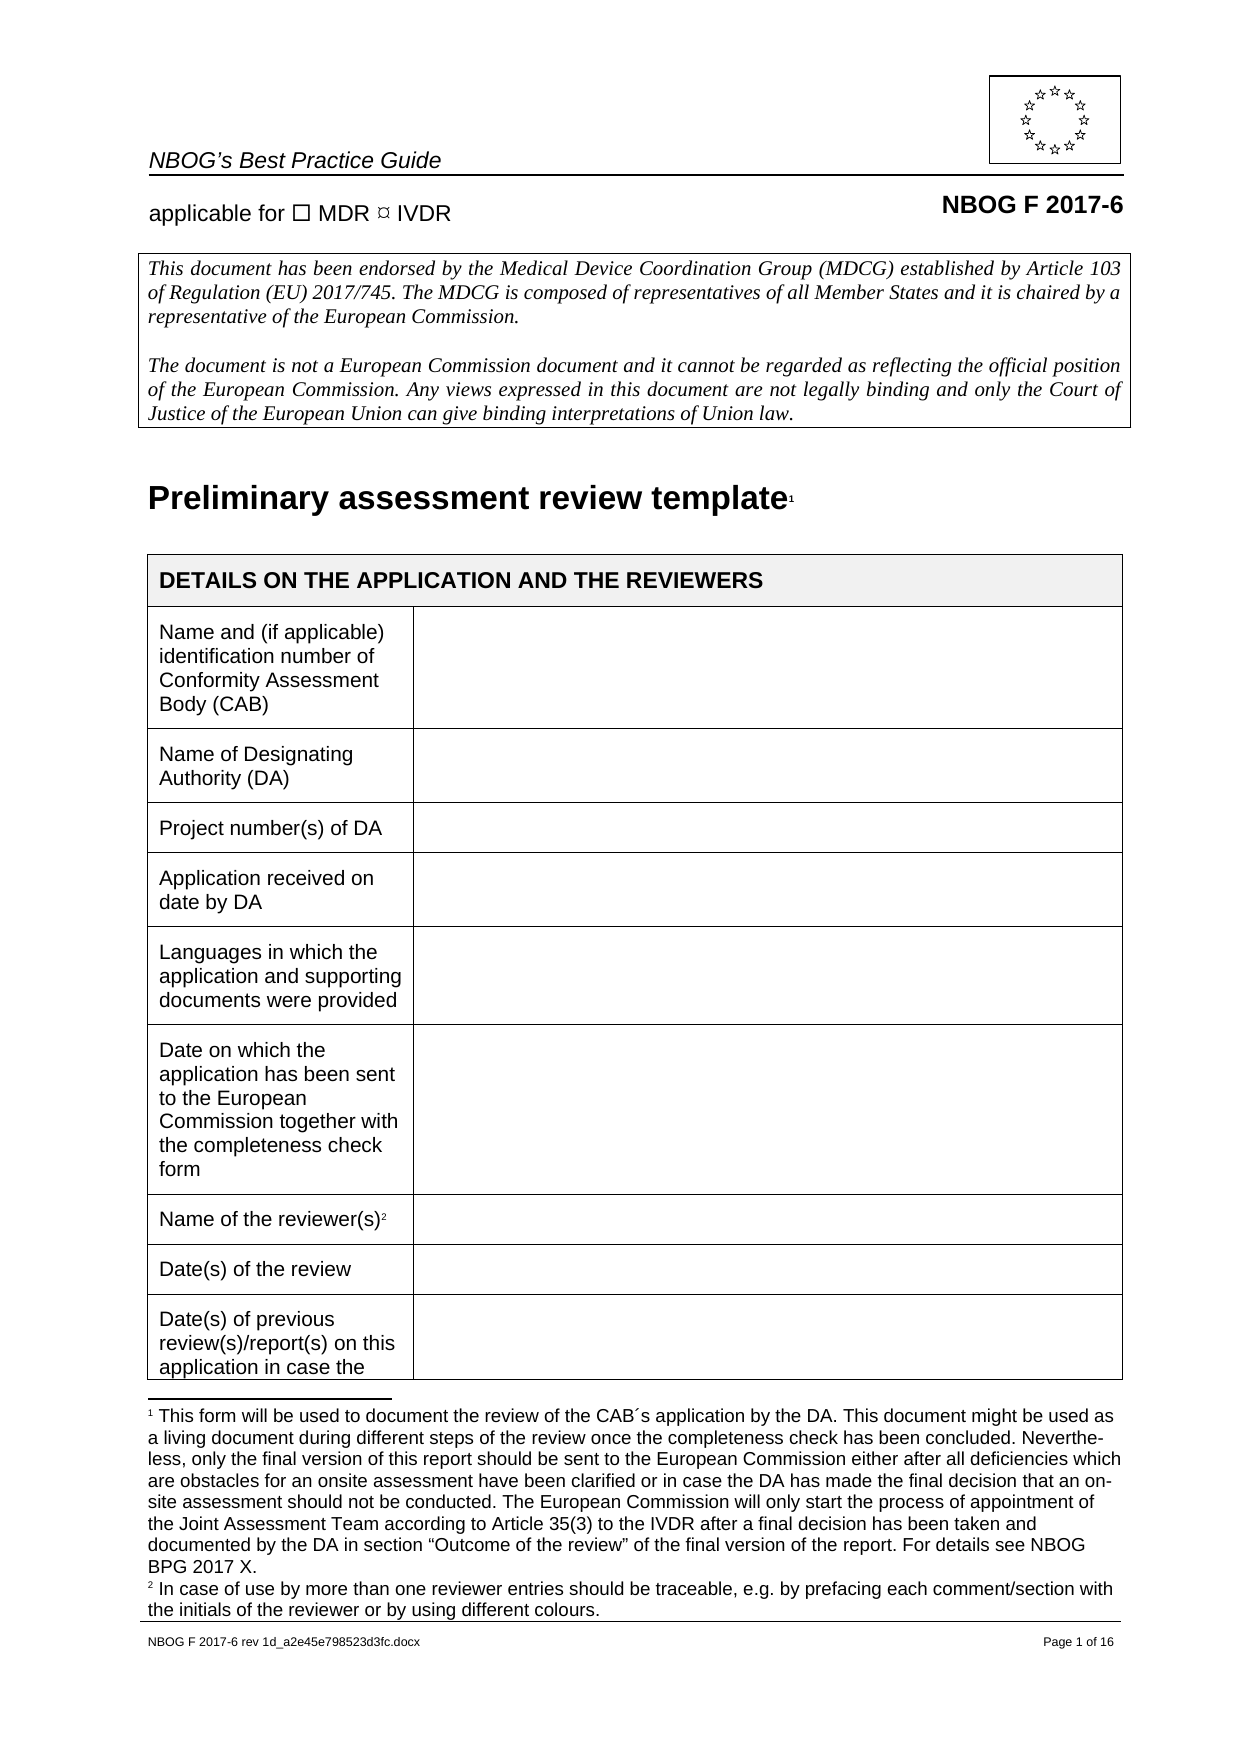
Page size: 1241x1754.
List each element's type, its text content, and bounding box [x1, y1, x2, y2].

table_cell Application received on date by DA [148, 853, 413, 926]
table_cell Name of Designating Authority (DA) [148, 729, 413, 802]
table_cell Languages in which the application and supporting documents were provided [148, 927, 413, 1024]
table_cell [414, 853, 1122, 926]
table_cell [414, 803, 1122, 852]
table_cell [148, 1295, 413, 1379]
table_cell Date on which the application has been sent to the European Commission together with the completeness check form [148, 1025, 413, 1194]
table_cell [414, 729, 1122, 802]
subtitle Preliminary assessment review template [148, 478, 1122, 516]
table_cell [414, 927, 1122, 1024]
table_cell [414, 1195, 1122, 1244]
text This document has been endorsed by the Medical Device Coordination Group (MDCG) established by Article 103 of Regulation (EU) 2017/745. The MDCG is composed of representatives of all Member States and it is chaired by a representative of the European Commission. [139, 254, 1130, 328]
table_header DETAILS ON THE APPLICATION AND THE REVIEWERS [148, 555, 1122, 606]
table_cell Name and (if applicable) identification number of Conformity Assessment Body (CAB) [148, 607, 413, 728]
table_cell [414, 1025, 1122, 1194]
table_cell [414, 1295, 1122, 1379]
table_cell Date(s) of the review [148, 1245, 413, 1294]
table_cell [414, 1245, 1122, 1294]
text The document is not a European Commission document and it cannot be regarded as reflecting the official position of the European Commission. Any views expressed in this document are not legally binding and only the Court of Justice of the European Union can give binding interpretations of Union law. [139, 349, 1130, 427]
table_cell Project number(s) of DA [148, 803, 413, 852]
table_cell [414, 607, 1122, 728]
table_cell Name of the reviewer(s) [148, 1195, 413, 1244]
